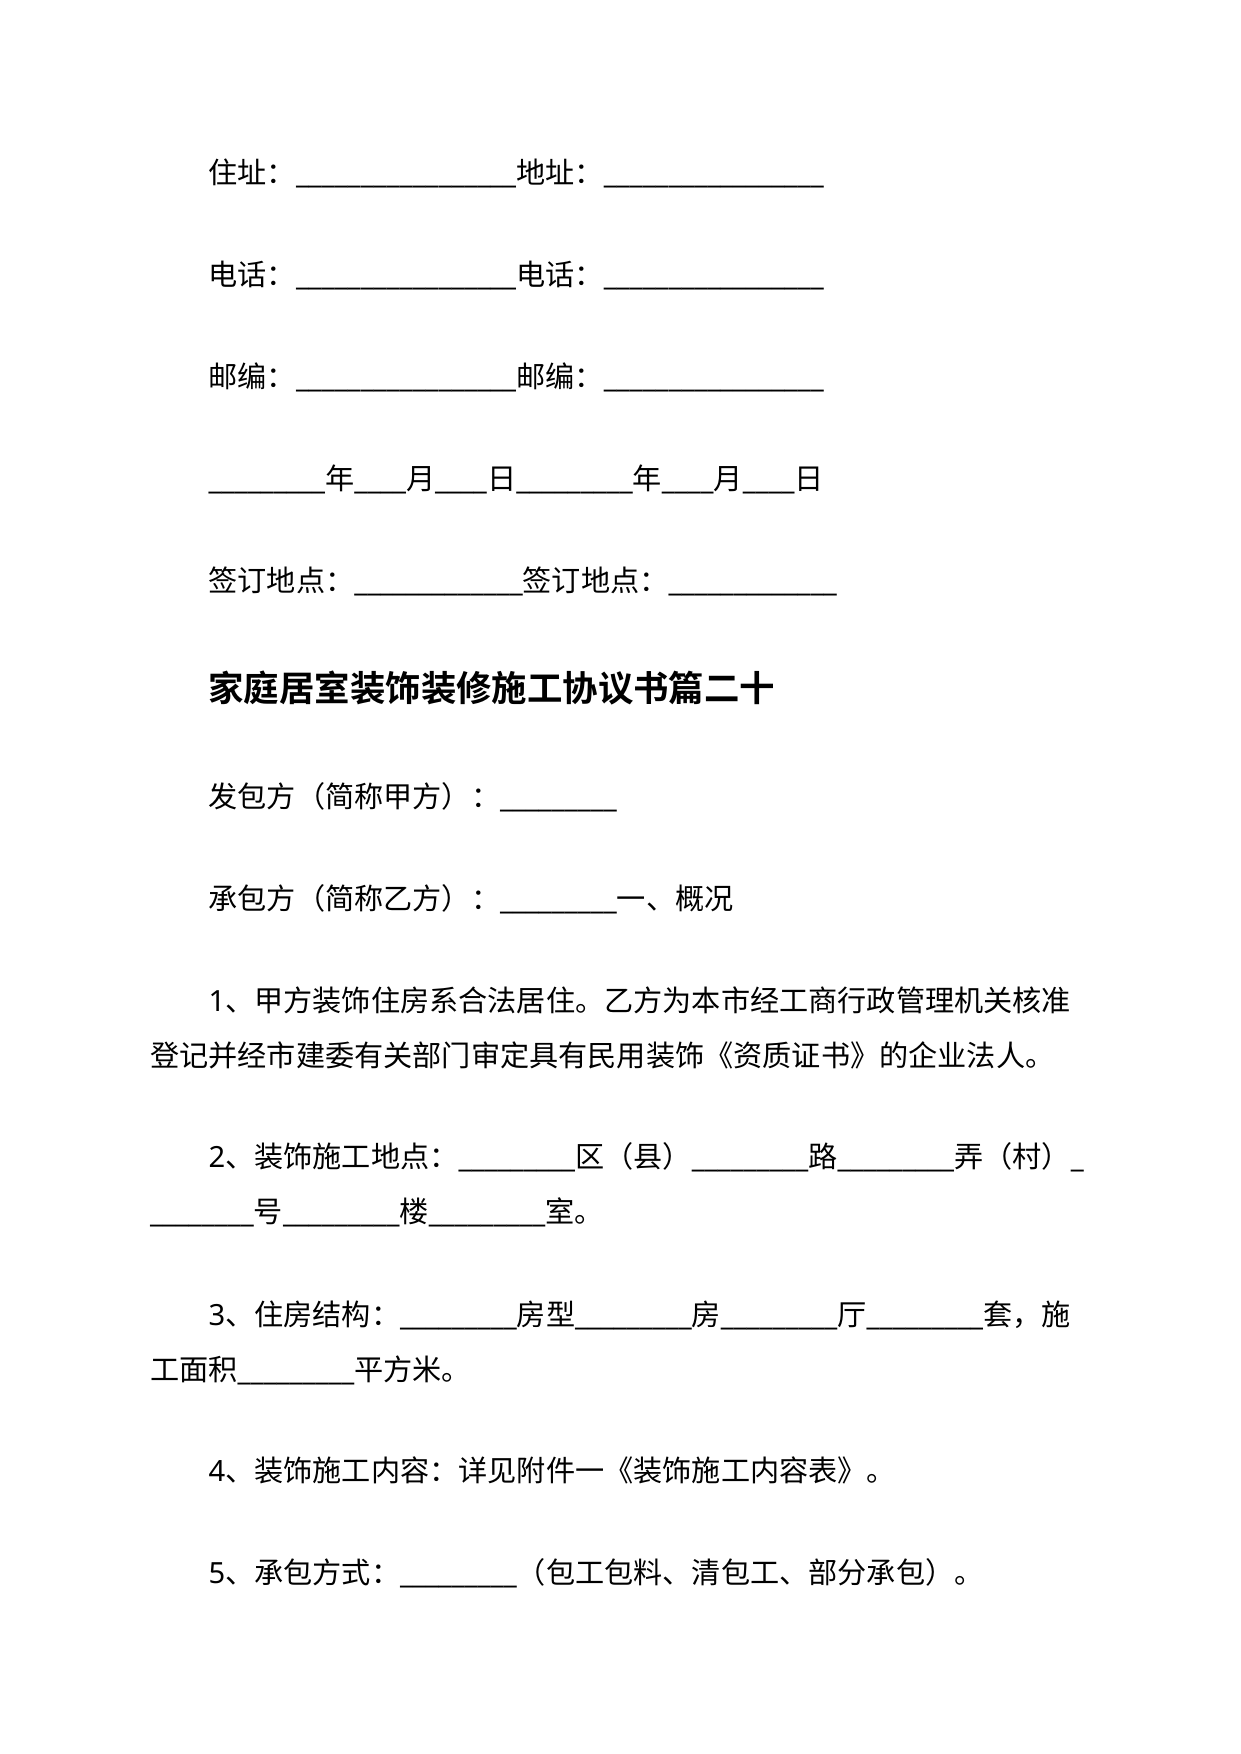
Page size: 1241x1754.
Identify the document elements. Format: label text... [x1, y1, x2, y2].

text 家庭居室装饰装修施工协议书篇二十 [150, 660, 1090, 711]
text 3、住房结构：_________房型_________房_________厅_________套，施工面积_________平方米。 [150, 1291, 1090, 1388]
text 4、装饰施工内容：详见附件一《装饰施工内容表》。 [150, 1448, 1090, 1490]
text 住址：_________________地址：_________________ [150, 150, 1090, 192]
text 1、甲方装饰住房系合法居住。乙方为本市经工商行政管理机关核准登记并经市建委有关部门审定具有民用装饰《资质证书》的企业法人。 [150, 977, 1090, 1074]
text 电话：_________________电话：_________________ [150, 252, 1090, 294]
text _________年____月____日_________年____月____日 [150, 456, 1090, 498]
text 签订地点：_____________签订地点：_____________ [150, 558, 1090, 600]
text 5、承包方式：_________（包工包料、清包工、部分承包）。 [150, 1550, 1090, 1592]
text 承包方（简称乙方）：_________一、概况 [150, 875, 1090, 918]
text 发包方（简称甲方）：_________ [150, 773, 1090, 816]
text 2、装饰施工地点：_________区（县）_________路_________弄（村）_________号_________楼_________室。 [150, 1134, 1090, 1231]
text 邮编：_________________邮编：_________________ [150, 354, 1090, 396]
